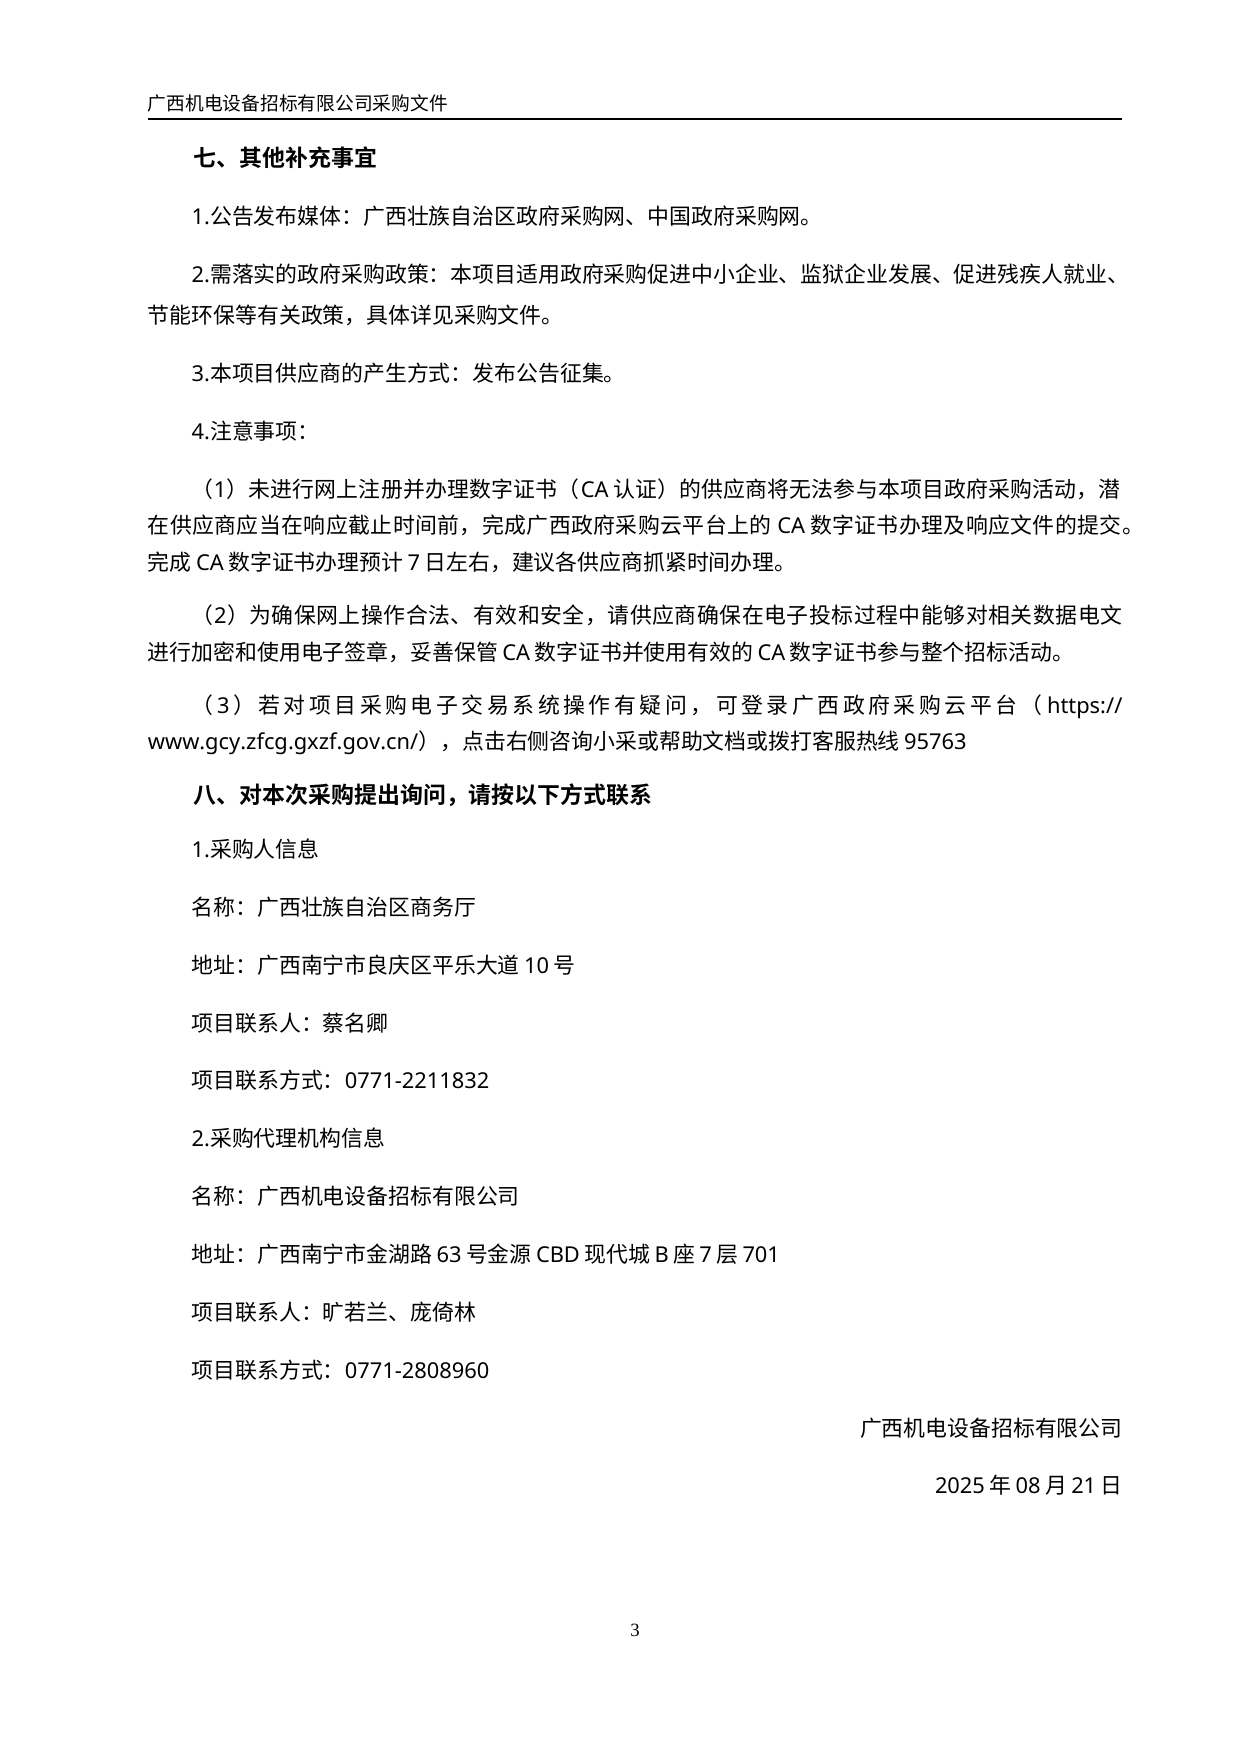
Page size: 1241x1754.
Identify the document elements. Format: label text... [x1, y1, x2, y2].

text 1.公告发布媒体：广西壮族自治区政府采购网、中国政府采购网。 [148, 199, 1122, 231]
text （1）未进行网上注册并办理数字证书（CA认证）的供应商将无法参与本项目政府采购活动，潜在供应商应当在响应截止时间前，完成广西政府采购云平台上的CA数字证书办理及响应文件的提交。完成CA数字证书办理预计7日左右，建议各供应商抓紧时间办理。 [148, 472, 1122, 577]
text 2025年08月21日 [148, 1468, 1122, 1500]
text 3.本项目供应商的产生方式：发布公告征集。 [148, 356, 1122, 388]
text 4.注意事项： [148, 414, 1122, 446]
text （3）若对项目采购电子交易系统操作有疑问，可登录广西政府采购云平台（https://www.gcy.zfcg.gxzf.gov.cn/），点击右侧咨询小采或帮助文档或拨打客服热线95763 [148, 688, 1122, 756]
text 项目联系方式：0771-2808960 [148, 1353, 1078, 1384]
text 地址：广西南宁市良庆区平乐大道10号 [148, 948, 1122, 979]
text 地址：广西南宁市金湖路63号金源CBD现代城B座7层701 [148, 1237, 1122, 1269]
text 2.采购代理机构信息 [148, 1121, 1122, 1153]
text 名称：广西壮族自治区商务厅 [148, 890, 1122, 922]
text 八、对本次采购提出询问，请按以下方式联系 [148, 777, 1122, 810]
text 广西机电设备招标有限公司 [148, 1411, 1122, 1442]
text 1.采购人信息 [148, 832, 1122, 864]
text 项目联系人：蔡名卿 [148, 1006, 1122, 1037]
text 2.需落实的政府采购政策：本项目适用政府采购促进中小企业、监狱企业发展、促进残疾人就业、节能环保等有关政策，具体详见采购文件。 [148, 257, 1122, 330]
text 名称：广西机电设备招标有限公司 [148, 1179, 1122, 1211]
text 七、其他补充事宜 [148, 139, 1122, 173]
text （2）为确保网上操作合法、有效和安全，请供应商确保在电子投标过程中能够对相关数据电文进行加密和使用电子签章，妥善保管CA数字证书并使用有效的CA数字证书参与整个招标活动。 [148, 598, 1122, 666]
text 项目联系方式：0771-2211832 [148, 1063, 1122, 1095]
text 项目联系人：旷若兰、庞倚林 [148, 1295, 1122, 1327]
